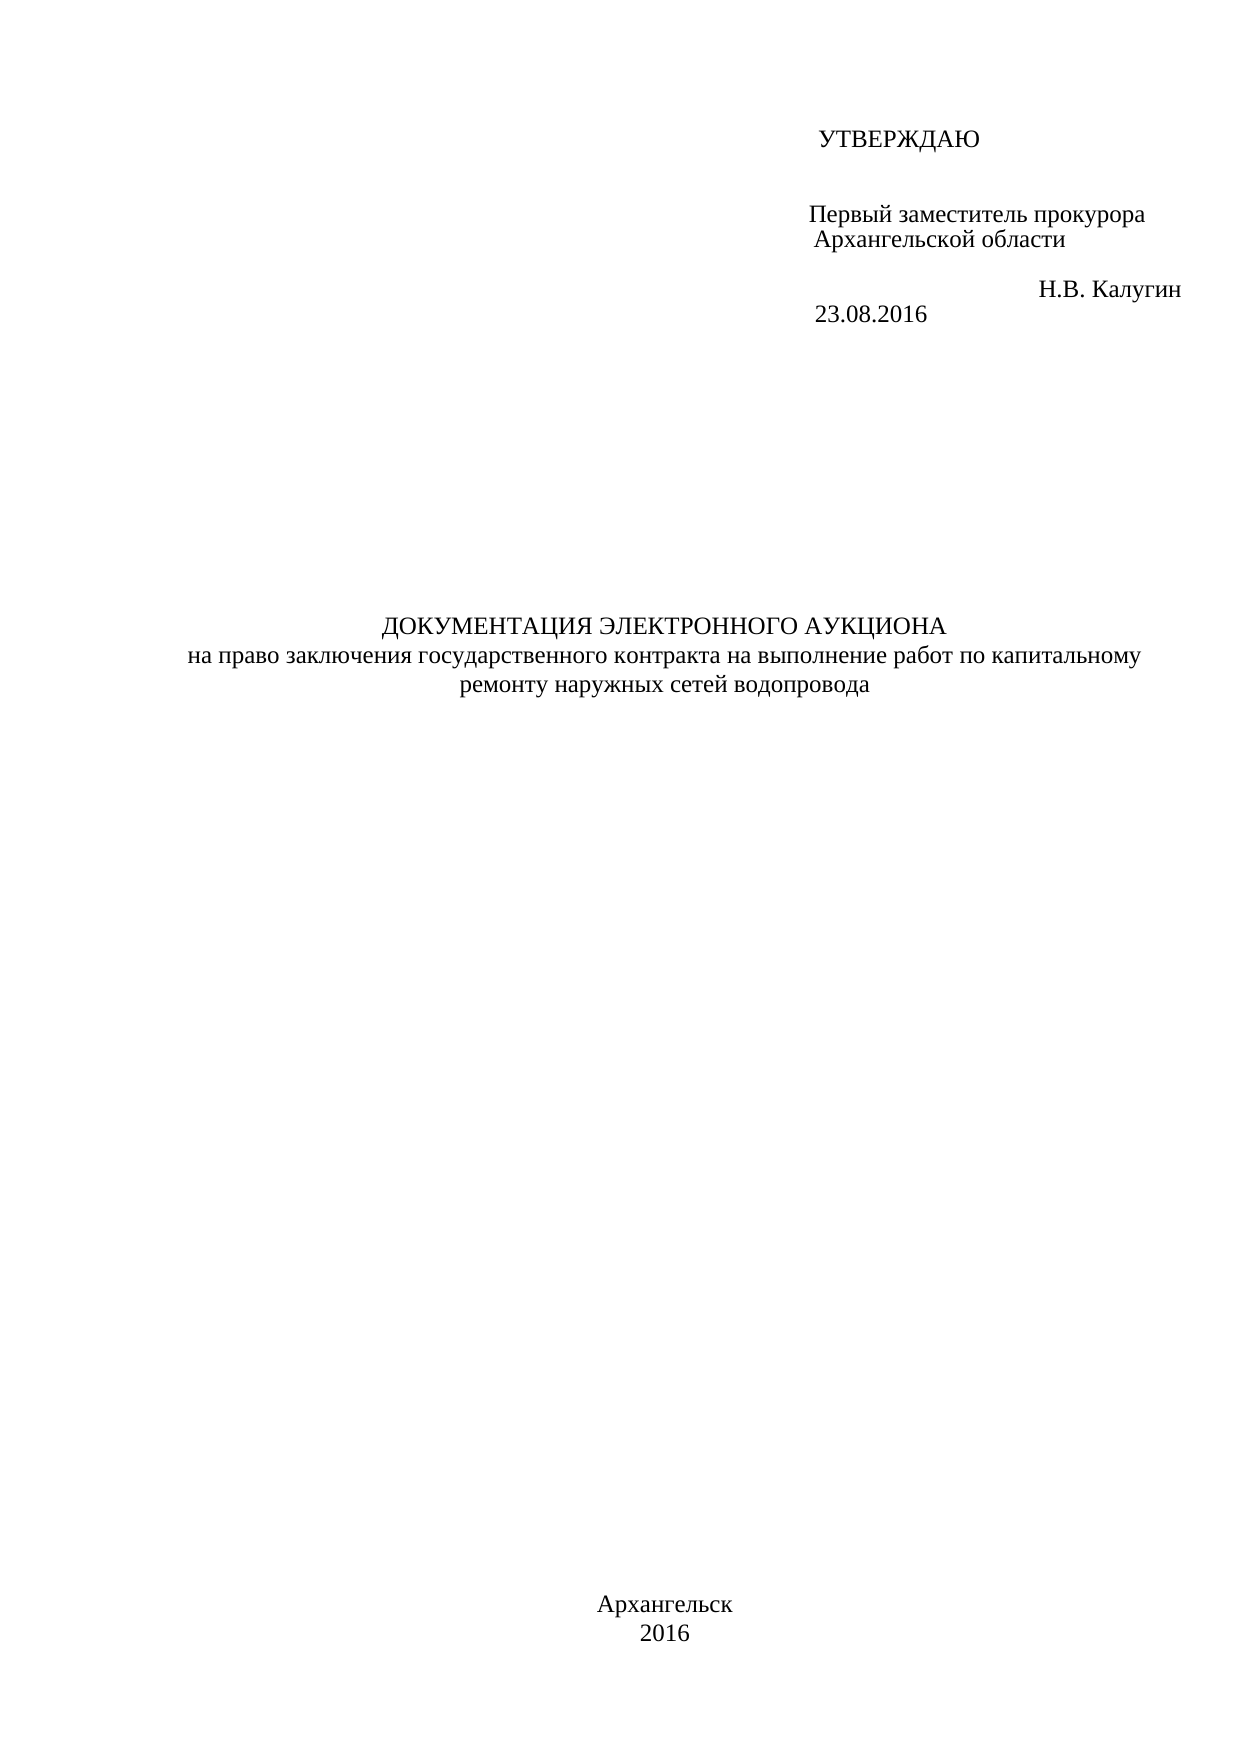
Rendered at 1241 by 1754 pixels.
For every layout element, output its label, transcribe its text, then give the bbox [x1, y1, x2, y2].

text УТВЕРЖДАЮ [148, 128, 1181, 153]
text на право заключения государственного контракта на выполнение работ по капитальному ремонту наружных сетей водопровода [148, 640, 1181, 698]
text Архангельск [148, 1589, 1181, 1618]
text Архангельской области [148, 228, 1181, 253]
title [148, 1618, 1181, 1646]
text Н.В. Калугин [148, 278, 1181, 303]
text ДОКУМЕНТАЦИЯ ЭЛЕКТРОННОГО АУКЦИОНА [148, 611, 1181, 640]
text 23.08.2016 [148, 303, 1181, 328]
text Первый заместитель прокурора [148, 203, 1181, 228]
